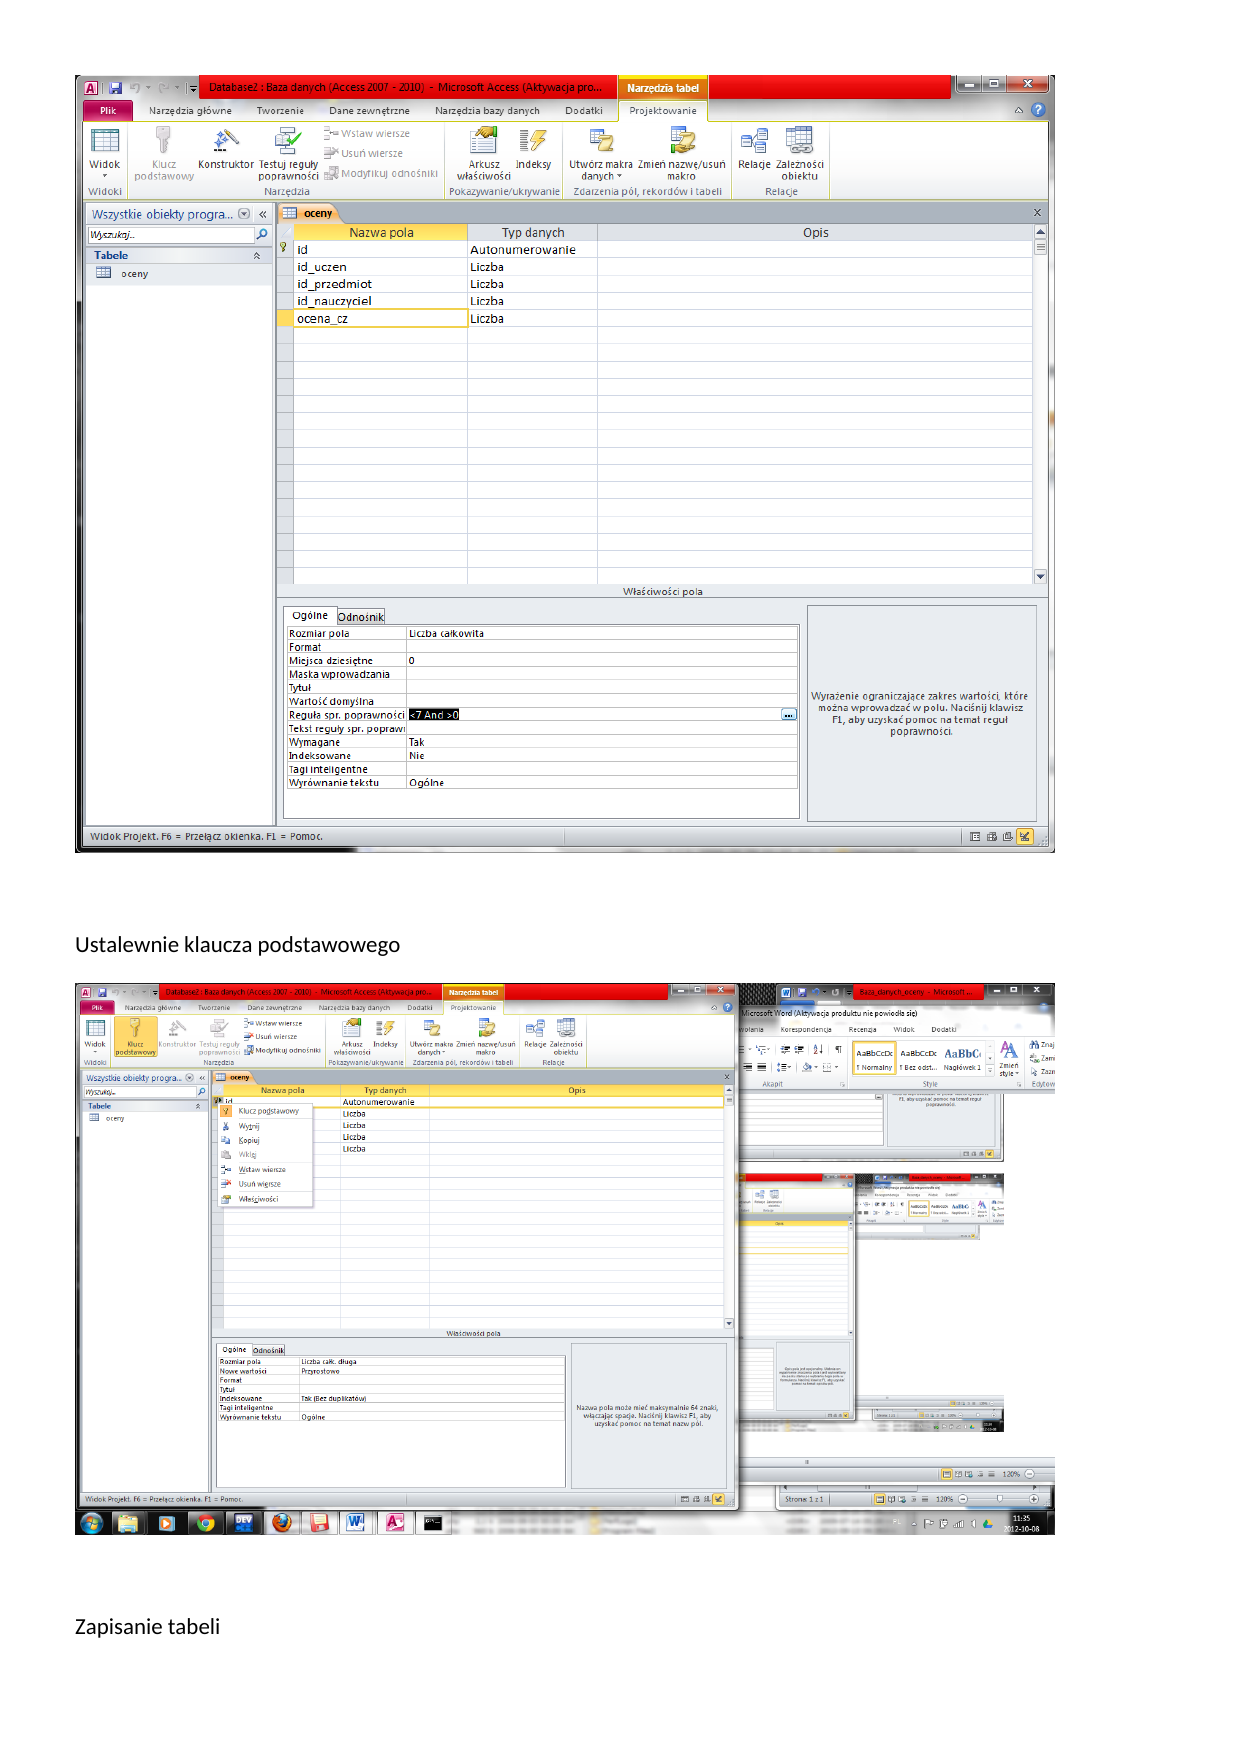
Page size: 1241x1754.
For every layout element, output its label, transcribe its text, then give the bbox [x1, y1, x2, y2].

picture [75, 75, 1055, 853]
text Ustalewnie klaucza podstawowego [75, 930, 1165, 958]
text Zapisanie tabeli [75, 1612, 1165, 1641]
picture [75, 983, 1055, 1535]
